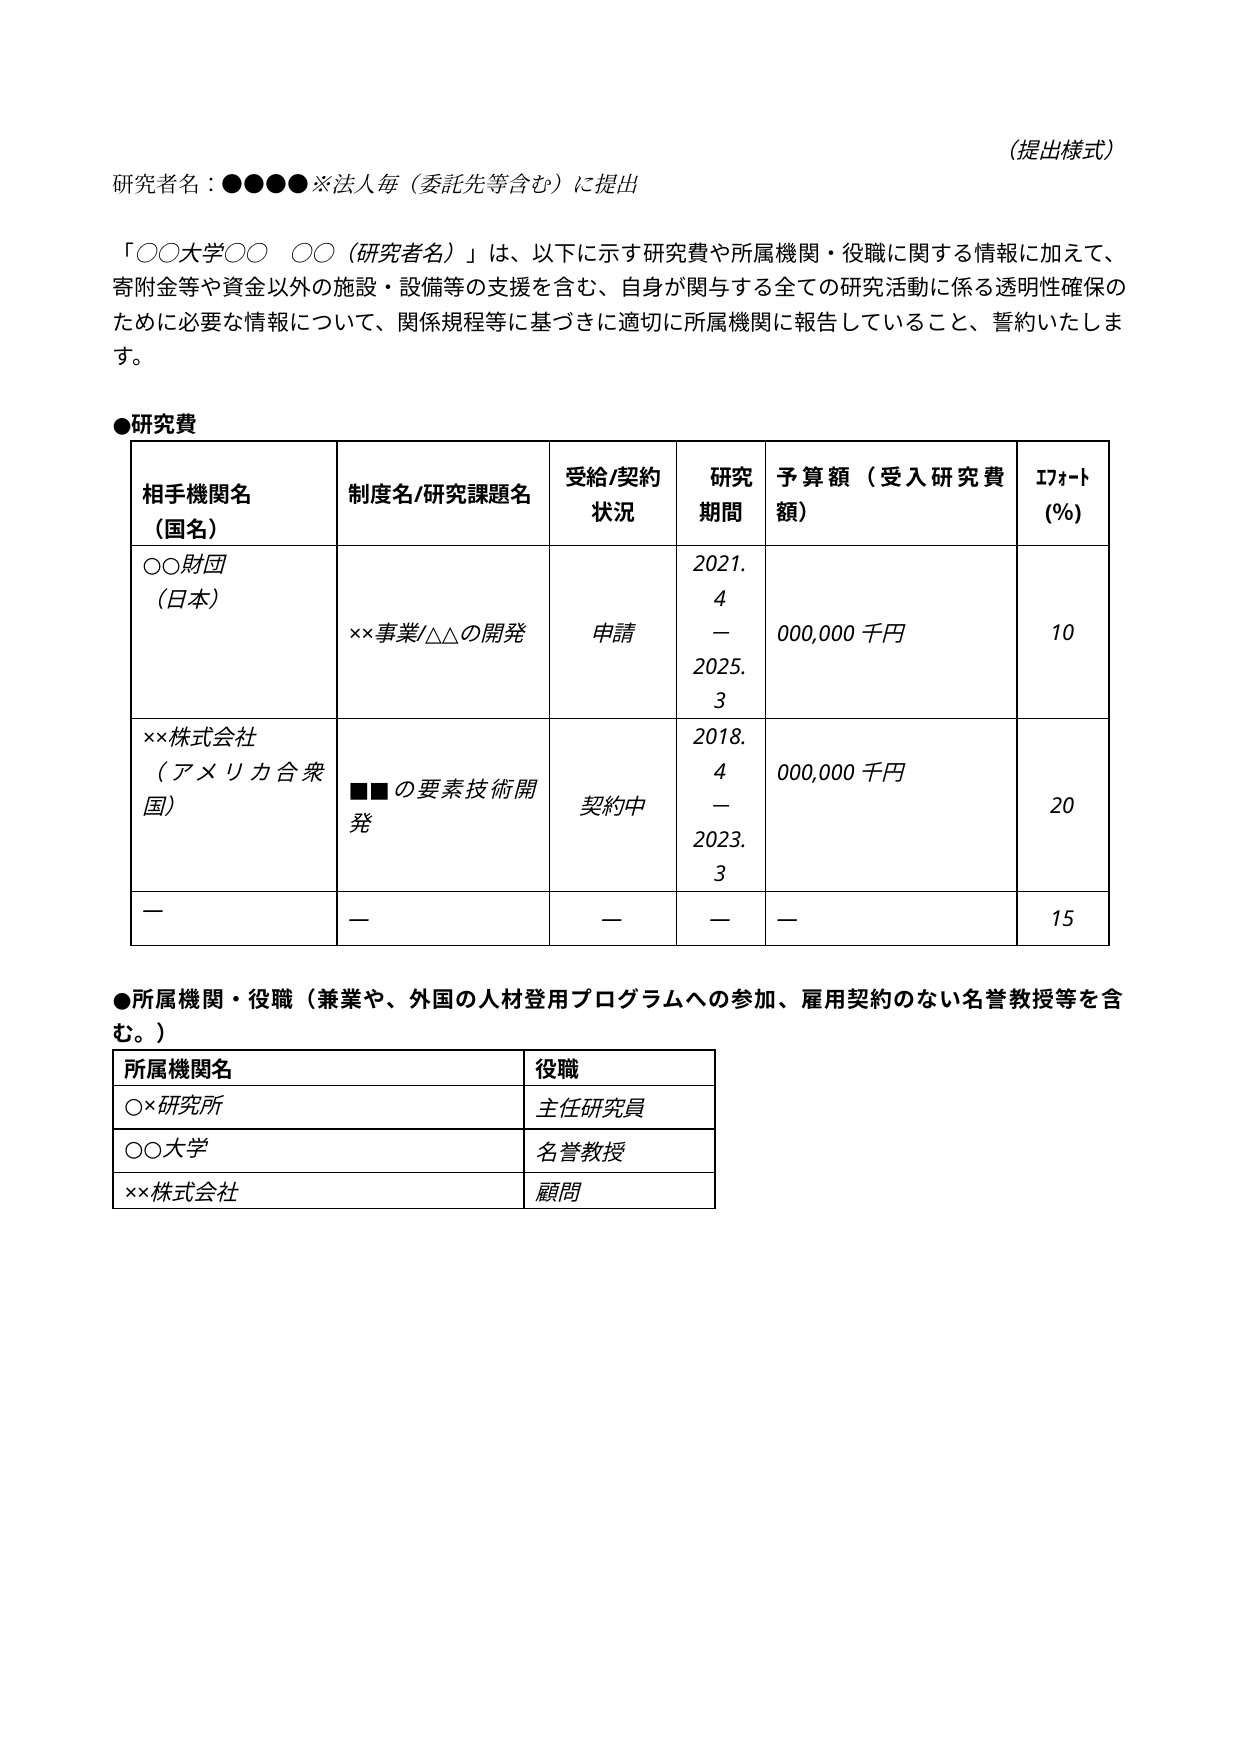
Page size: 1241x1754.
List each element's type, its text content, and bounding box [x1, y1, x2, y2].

text （提出様式） [112, 132, 1128, 166]
table_header 役職 [525, 1051, 714, 1085]
table_header 受給/契約 状況 [550, 442, 676, 545]
table_cell 2021.4 － 2025.3 [677, 546, 765, 718]
table_cell 2018.4 － 2023.3 [677, 719, 765, 891]
table_cell ■■の要素技術開発 [338, 719, 549, 891]
table_cell ― [766, 892, 1016, 944]
table_header 制度名/研究課題名 [338, 442, 549, 545]
table_cell ××株式会社 （アメリカ合衆国） [132, 719, 336, 891]
text 「○○大学○○ ○○（研究者名）」は、以下に示す研究費や所属機関・役職に関する情報に加えて、寄附金等や資金以外の施設・設備等の支援を含む、自身が関与する全ての研究活動に係る透明性確保のために必要な情報について、関係規程等に基づきに適切に所属機関に報告していること、誓約いたします。 [112, 235, 1128, 372]
text ●所属機関・役職（兼業や、外国の人材登用プログラムへの参加、雇用契約のない名誉教授等を含む。） [112, 980, 1128, 1049]
table_cell 契約中 [550, 719, 676, 891]
table_header 相手機関名 （国名） [132, 442, 336, 545]
table_cell ××事業/△△の開発 [338, 546, 549, 718]
table_cell ― [132, 892, 336, 944]
table_cell 10 [1018, 546, 1108, 718]
text ●研究費 [112, 406, 1128, 440]
table_cell ― [338, 892, 549, 944]
table_cell ○○財団 （日本） [132, 546, 336, 718]
table_cell ― [677, 892, 765, 944]
table_header 予算額（受入研究費額） [766, 442, 1016, 545]
table_cell 000,000千円 [766, 719, 1016, 891]
table_header 所属機関名 [114, 1051, 523, 1085]
table_cell 顧問 [525, 1173, 714, 1207]
text 研究者名：●●●●※法人毎（委託先等含む）に提出 [112, 166, 1128, 200]
table_cell 15 [1018, 892, 1108, 944]
table_cell 名誉教授 [525, 1130, 714, 1172]
table_cell ○×研究所 [114, 1086, 523, 1128]
table_cell 000,000千円 [766, 546, 1016, 718]
table_cell 申請 [550, 546, 676, 718]
table_cell 主任研究員 [525, 1086, 714, 1128]
table_cell ― [550, 892, 676, 944]
table_cell ××株式会社 [114, 1173, 523, 1207]
table_cell ○○大学 [114, 1130, 523, 1172]
table_header ｴﾌｫｰﾄ (％) [1018, 442, 1108, 545]
table_cell 20 [1018, 719, 1108, 891]
table_header 研究 期間 [677, 442, 765, 545]
